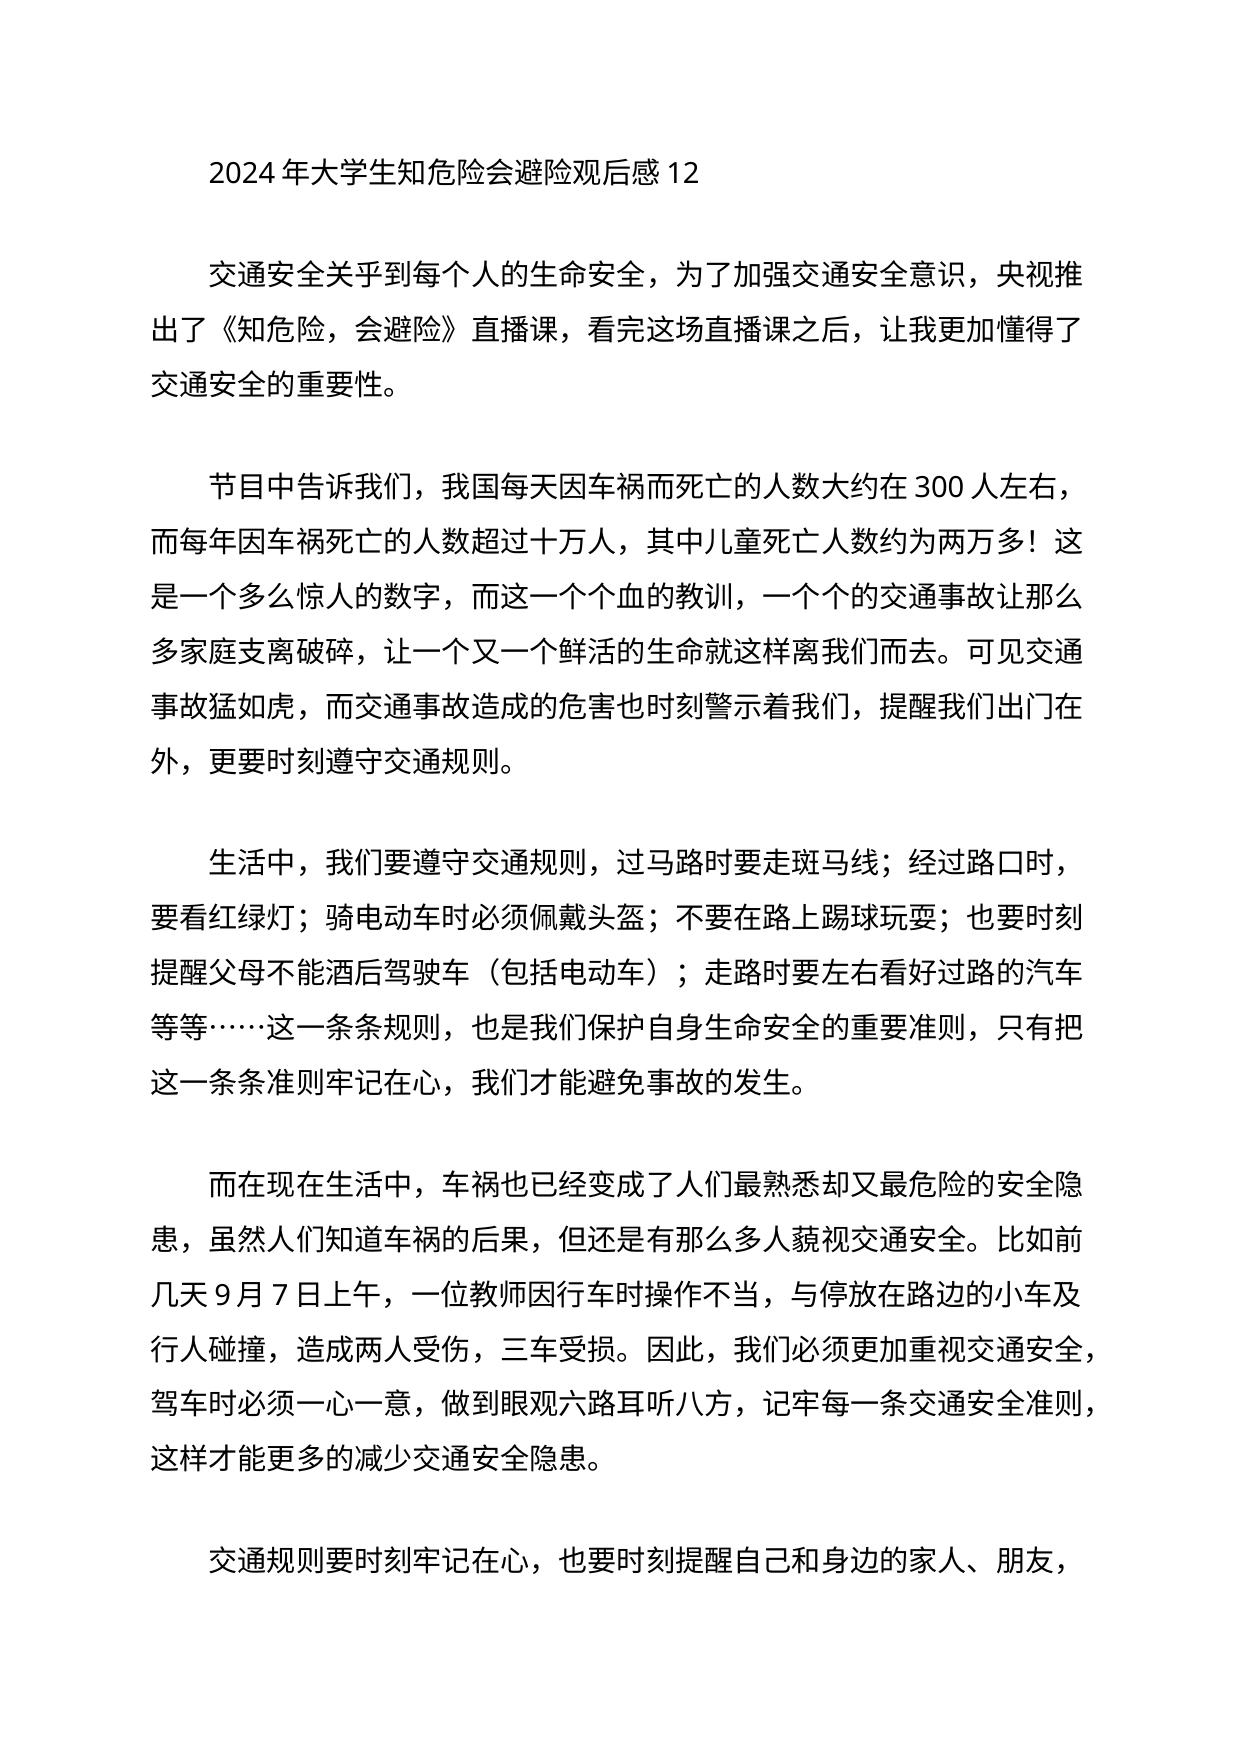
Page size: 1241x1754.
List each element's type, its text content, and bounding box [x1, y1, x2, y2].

text 2024年大学生知危险会避险观后感12 [150, 150, 1090, 192]
text 交通安全关乎到每个人的生命安全，为了加强交通安全意识，央视推出了《知危险，会避险》直播课，看完这场直播课之后，让我更加懂得了交通安全的重要性。 [150, 252, 1090, 404]
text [150, 1538, 1090, 1580]
text 生活中，我们要遵守交通规则，过马路时要走斑马线；经过路口时，要看红绿灯；骑电动车时必须佩戴头盔；不要在路上踢球玩耍；也要时刻提醒父母不能酒后驾驶车（包括电动车）；走路时要左右看好过路的汽车等等……这一条条规则，也是我们保护自身生命安全的重要准则，只有把这一条条准则牢记在心，我们才能避免事故的发生。 [150, 840, 1090, 1102]
text 节目中告诉我们，我国每天因车祸而死亡的人数大约在300人左右，而每年因车祸死亡的人数超过十万人，其中儿童死亡人数约为两万多！这是一个多么惊人的数字，而这一个个血的教训，一个个的交通事故让那么多家庭支离破碎，让一个又一个鲜活的生命就这样离我们而去。可见交通事故猛如虎，而交通事故造成的危害也时刻警示着我们，提醒我们出门在外，更要时刻遵守交通规则。 [150, 463, 1090, 780]
text 而在现在生活中，车祸也已经变成了人们最熟悉却又最危险的安全隐患，虽然人们知道车祸的后果，但还是有那么多人藐视交通安全。比如前几天9月7日上午，一位教师因行车时操作不当，与停放在路边的小车及行人碰撞，造成两人受伤，三车受损。因此，我们必须更加重视交通安全，驾车时必须一心一意，做到眼观六路耳听八方，记牢每一条交通安全准则，这样才能更多的减少交通安全隐患。 [150, 1161, 1090, 1478]
